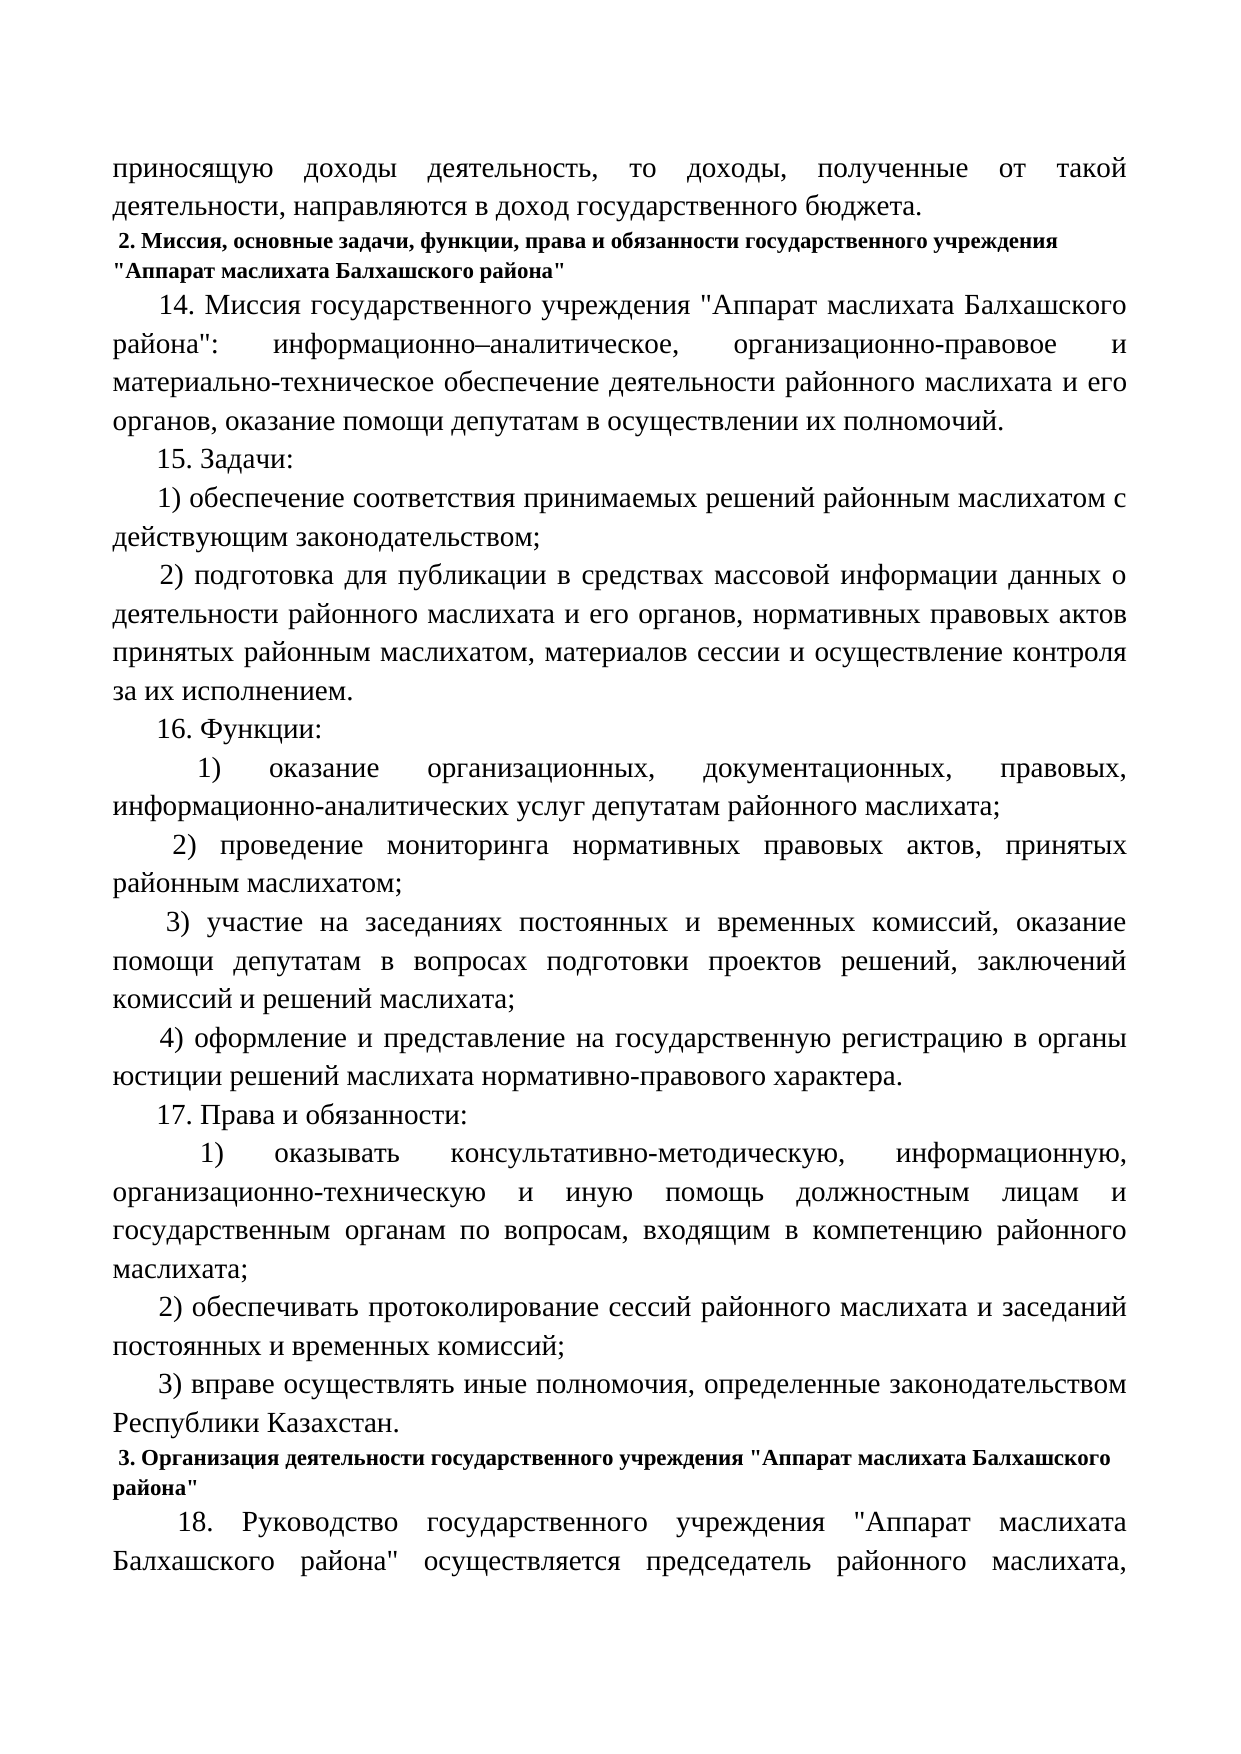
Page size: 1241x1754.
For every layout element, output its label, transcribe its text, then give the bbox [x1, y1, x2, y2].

text 14. Миссия государственного учреждения "Аппарат маслихата Балхашского района": информационно–аналитическое, организационно-правовое и материально-техническое обеспечение деятельности районного маслихата и его органов, оказание помощи депутатам в осуществлении их полномочий. [112, 287, 1128, 437]
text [112, 1504, 1128, 1576]
text 3. Организация деятельности государственного учреждения "Аппарат маслихата Балхашского района" [112, 1444, 1128, 1500]
text 4) оформление и представление на государственную регистрацию в органы юстиции решений маслихата нормативно-правового характера. [112, 1020, 1128, 1092]
text 2) подготовка для публикации в средствах массовой информации данных о деятельности районного маслихата и его органов, нормативных правовых актов принятых районным маслихатом, материалов сессии и осуществление контроля за их исполнением. [112, 557, 1128, 706]
text 3) вправе осуществлять иные полномочия, определенные законодательством Республики Казахстан. [112, 1367, 1128, 1439]
text 3) участие на заседаниях постоянных и временных комиссий, оказание помощи депутатам в вопросах подготовки проектов решений, заключений комиссий и решений маслихата; [112, 904, 1128, 1015]
text 17. Права и обязанности: [112, 1097, 1128, 1130]
text 1) обеспечение соответствия принимаемых решений районным маслихатом с действующим законодательством; [112, 480, 1128, 552]
text 15. Задачи: [112, 442, 1128, 475]
text 2) проведение мониторинга нормативных правовых актов, принятых районным маслихатом; [112, 827, 1128, 899]
text 16. Функции: [112, 711, 1128, 745]
text 1) оказывать консультативно-методическую, информационную, организационно-техническую и иную помощь должностным лицам и государственным органам по вопросам, входящим в компетенцию районного маслихата; [112, 1135, 1128, 1284]
text 2) обеспечивать протоколирование сессий районного маслихата и заседаний постоянных и временных комиссий; [112, 1289, 1128, 1362]
text 2. Миссия, основные задачи, функции, права и обязанности государственного учреждения "Аппарат маслихата Балхашского района" [112, 227, 1128, 284]
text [112, 150, 1128, 222]
text 1) оказание организационных, документационных, правовых, информационно-аналитических услуг депутатам районного маслихата; [112, 750, 1128, 822]
